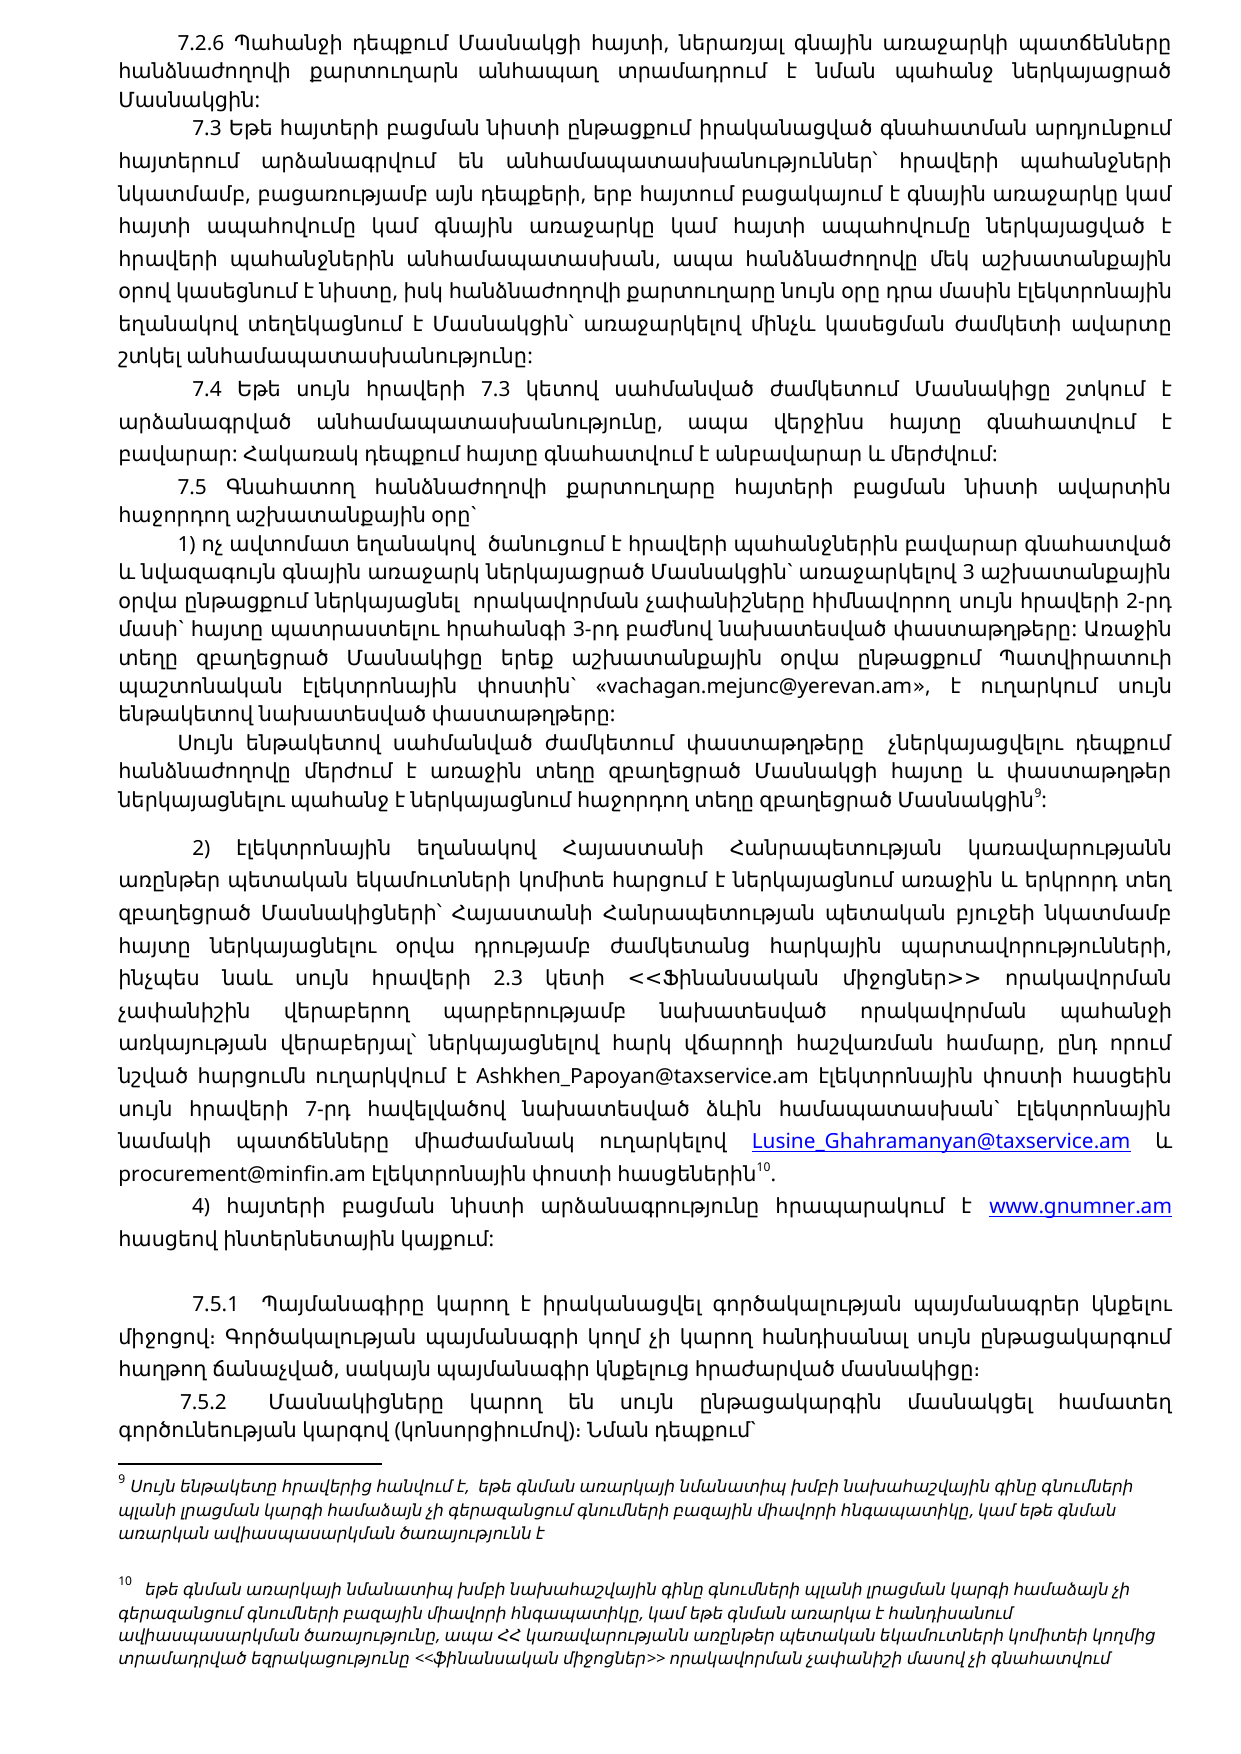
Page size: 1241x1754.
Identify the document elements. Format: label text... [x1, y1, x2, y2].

text 7.2.6 Պահանջի դեպքում Մասնակցի հայտի, ներառյալ գնային առաջարկի պատճենները հանձնաժողովի քարտուղարն անհապաղ տրամադրում է նման պահանջ ներկայացրած Մասնակցին: [118, 28, 1172, 113]
text 7.3 Եթե հայտերի բացման նիստի ընթացքում իրականացված գնահատման արդյունքում հայտերում արձանագրվում են անհամապատասխանություններ՝ հրավերի պահանջների նկատմամբ, բացառությամբ այն դեպքերի, երբ հայտում բացակայում է գնային առաջարկը կամ հայտի ապահովումը կամ գնային առաջարկը կամ հայտի ապահովումը ներկայացված է հրավերի պահանջներին անհամապատասխան, ապա հանձնաժողովը մեկ աշխատանքային օրով կասեցնում է նիստը, իսկ հանձնաժողովի քարտուղարը նույն օրը դրա մասին էլեկտրոնային եղանակով տեղեկացնում է Մասնակցին՝ առաջարկելով մինչև կասեցման ժամկետի ավարտը շտկել անհամապատասխանությունը: [118, 113, 1172, 370]
text 4) հայտերի բացման նիստի արձանագրությունը հրապարակում է www.gnumner.am հասցեով ինտերնետային կայքում: [118, 1192, 1172, 1253]
text 2) էլեկտրոնային եղանակով Հայաստանի Հանրապետության կառավարությանն առընթեր պետական եկամուտների կոմիտե հարցում է ներկայացնում առաջին և երկրորդ տեղ զբաղեցրած Մասնակիցների՝ Հայաստանի Հանրապետության պետական բյուջեի նկատմամբ հայտը ներկայացնելու օրվա դրությամբ ժամկետանց հարկային պարտավորությունների, ինչպես նաև սույն հրավերի 2.3 կետի <<Ֆինանսական միջոցներ>> որակավորման չափանիշին վերաբերող պարբերությամբ նախատեսված որակավորման պահանջի առկայության վերաբերյալ՝ ներկայացնելով հարկ վճարողի հաշվառման համարը, ընդ որում նշված հարցումն ուղարկվում է Ashkhen_Papoyan@taxservice.am էլեկտրոնային փոստի հասցեին սույն հրավերի 7-րդ հավելվածով նախատեսված ձևին համապատասխան` էլեկտրոնային նամակի պատճենները միաժամանակ ուղարկելով Lusine_Ghahramanyan@taxservice.am և procurement@minfin.am էլեկտրոնային փոստի հասցեներին. [118, 833, 1172, 1187]
text 7.5.1 Պայմանագիրը կարող է իրականացվել գործակալության պայմանագրեր կնքելու միջոցով։ Գործակալության պայմանագրի կողմ չի կարող հանդիսանալ սույն ընթացակարգում հաղթող ճանաչված, սակայն պայմանագիր կնքելուց հրաժարված մասնակիցը։ [118, 1289, 1172, 1383]
text 7.4 Եթե սույն հրավերի 7.3 կետով սահմանված ժամկետում Մասնակիցը շտկում է արձանագրված անհամապատասխանությունը, ապա վերջինս հայտը գնահատվում է բավարար: Հակառակ դեպքում հայտը գնահատվում է անբավարար և մերժվում: [118, 374, 1172, 468]
text Սույն ենթակետով սահմանված ժամկետում փաստաթղթերը չներկայացվելու դեպքում հանձնաժողովը մերժում է առաջին տեղը զբաղեցրած Մասնակցի հայտը և փաստաթղթեր ներկայացնելու պահանջ է ներկայացնում հաջորդող տեղը զբաղեցրած Մասնակցին: [118, 728, 1172, 813]
text 7.5 Գնահատող հանձնաժողովի քարտուղարը հայտերի բացման նիստի ավարտին հաջորդող աշխատանքային օրը` [118, 472, 1172, 529]
text 1) ոչ ավտոմատ եղանակով ծանուցում է հրավերի պահանջներին բավարար գնահատված և նվազագույն գնային առաջարկ ներկայացրած Մասնակցին` առաջարկելով 3 աշխատանքային օրվա ընթացքում ներկայացնել որակավորման չափանիշները հիմնավորող սույն հրավերի 2-րդ մասի` հայտը պատրաստելու հրահանգի 3-րդ բաժնով նախատեսված փաստաթղթերը: Առաջին տեղը զբաղեցրած Մասնակիցը երեք աշխատանքային օրվա ընթացքում Պատվիրատուի պաշտոնական էլեկտրոնային փոստին` «vachagan.mejunc@yerevan.am», է ուղարկում սույն ենթակետով նախատեսված փաստաթղթերը: [118, 529, 1172, 728]
text 7.5.2 Մասնակիցները կարող են սույն ընթացակարգին մասնակցել համատեղ գործունեության կարգով (կոնսորցիումով)։ Նման դեպքում` [118, 1387, 1172, 1444]
